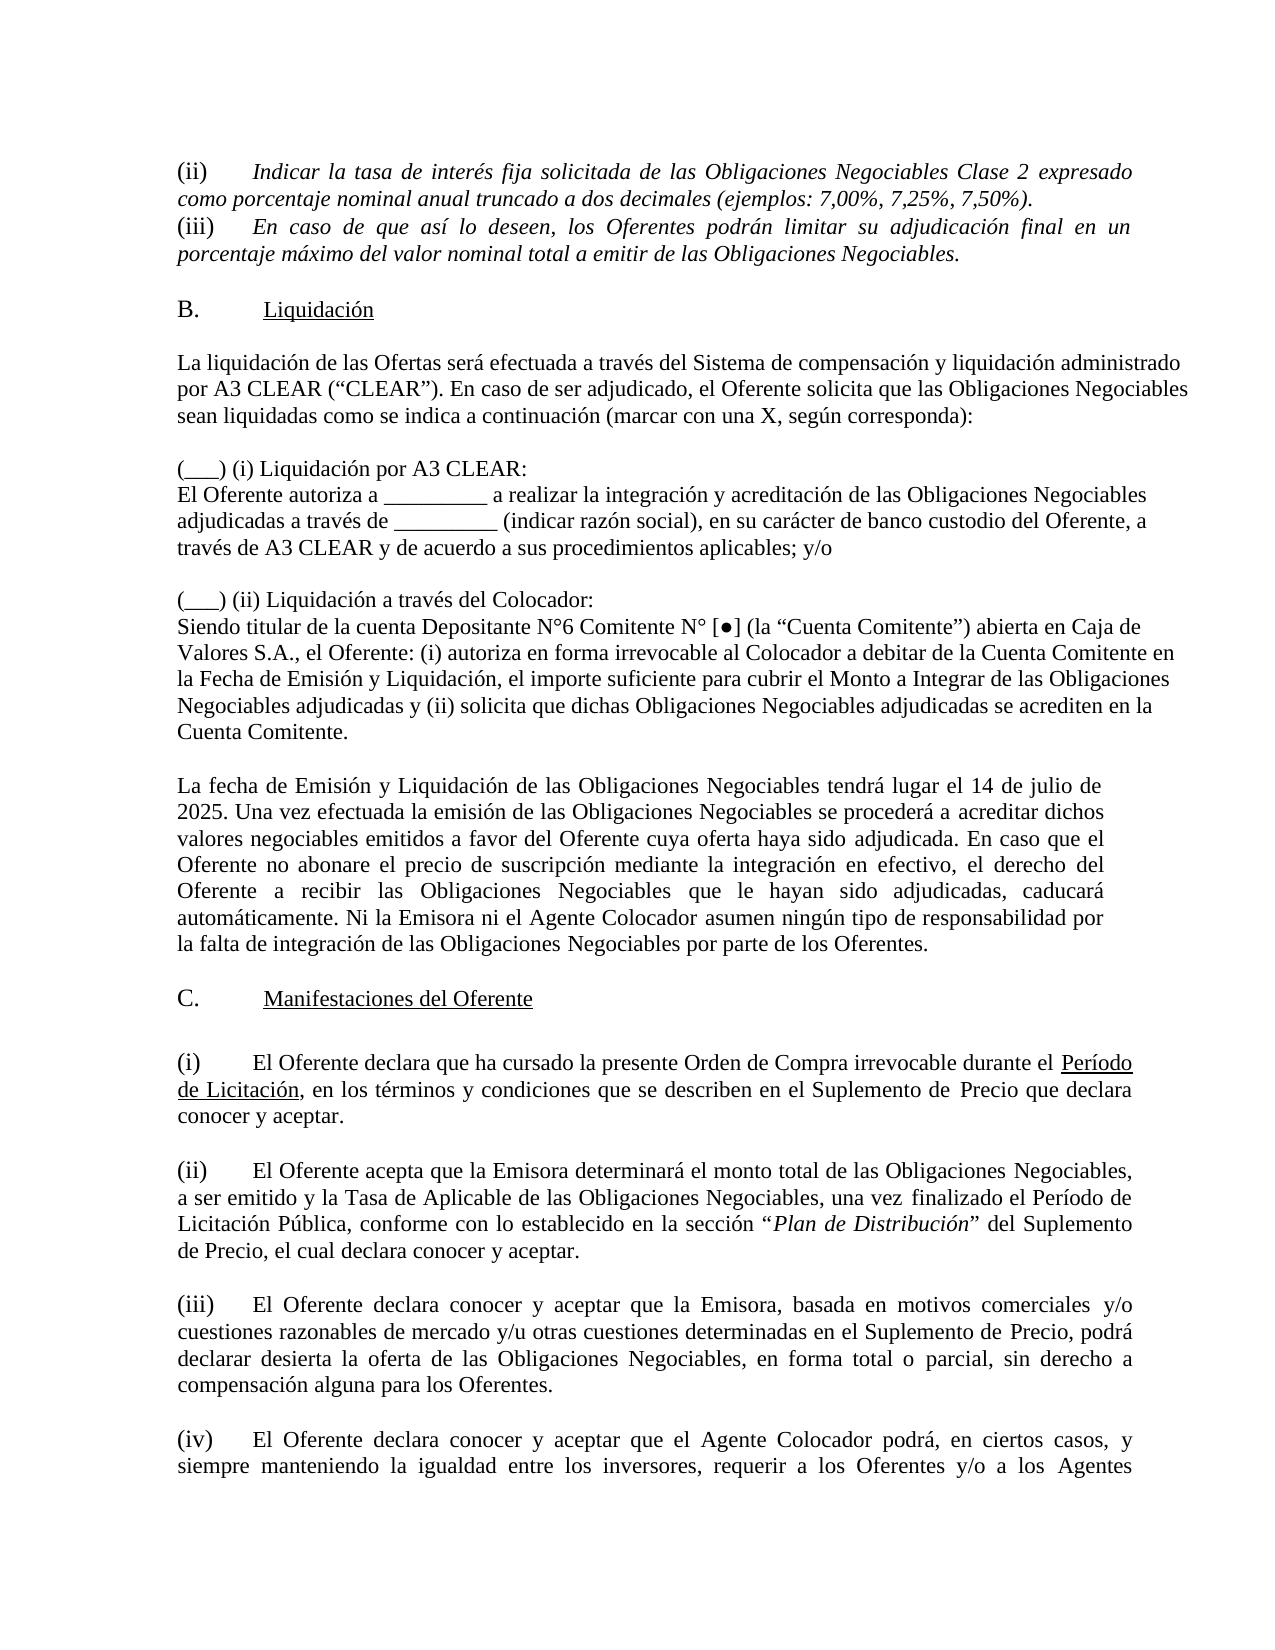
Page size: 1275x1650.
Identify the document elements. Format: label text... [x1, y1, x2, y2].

list Manifestaciones del Oferente [177, 983, 1196, 1012]
list El Oferente acepta que la Emisora determinará el monto total de las Obligaciones Negociables, a ser emitido y la Tasa de Aplicable de las Obligaciones Negociables, una vez finalizado el Período de Licitación Pública, conforme con lo establecido en la sección “Plan de Distribución” del Suplemento de Precio, el cual declara conocer y aceptar. [177, 1155, 1132, 1263]
list Liquidación [177, 294, 1196, 323]
text La liquidación de las Ofertas será efectuada a través del Sistema de compensación y liquidación administrado por A3 CLEAR (“CLEAR”). En caso de ser adjudicado, el Oferente solicita que las Obligaciones Negociables sean liquidadas como se indica a continuación (marcar con una X, según corresponda): [177, 349, 1196, 428]
list En caso de que así lo deseen, los Oferentes podrán limitar su adjudicación final en un porcentaje máximo del valor nominal total a emitir de las Obligaciones Negociables. [177, 211, 1132, 266]
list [177, 1424, 1132, 1479]
text (___) (ii) Liquidación a través del Colocador: [177, 586, 1196, 613]
text La fecha de Emisión y Liquidación de las Obligaciones Negociables tendrá lugar el 14 de julio de 2025. Una vez efectuada la emisión de las Obligaciones Negociables se procederá a acreditar dichos valores negociables emitidos a favor del Oferente cuya oferta haya sido adjudicada. En caso que el Oferente no abonare el precio de suscripción mediante la integración en efectivo, el derecho del Oferente a recibir las Obligaciones Negociables que le hayan sido adjudicadas, caducará automáticamente. Ni la Emisora ni el Agente Colocador asumen ningún tipo de responsabilidad por la falta de integración de las Obligaciones Negociables por parte de los Oferentes. [177, 772, 1104, 956]
list Indicar la tasa de interés fija solicitada de las Obligaciones Negociables Clase 2 expresado como porcentaje nominal anual truncado a dos decimales (ejemplos: 7,00%, 7,25%, 7,50%). [177, 156, 1132, 211]
text Siendo titular de la cuenta Depositante N°6 Comitente N° [●] (la “Cuenta Comitente”) abierta en Caja de Valores S.A., el Oferente: (i) autoriza en forma irrevocable al Colocador a debitar de la Cuenta Comitente en la Fecha de Emisión y Liquidación, el importe suficiente para cubrir el Monto a Integrar de las Obligaciones Negociables adjudicadas y (ii) solicita que dichas Obligaciones Negociables adjudicadas se acrediten en la Cuenta Comitente. [177, 613, 1196, 744]
text (___) (i) Liquidación por A3 CLEAR: [177, 454, 1196, 481]
text El Oferente autoriza a _________ a realizar la integración y acreditación de las Obligaciones Negociables adjudicadas a través de _________ (indicar razón social), en su carácter de banco custodio del Oferente, a través de A3 CLEAR y de acuerdo a sus procedimientos aplicables; y/o [177, 481, 1196, 560]
list El Oferente declara conocer y aceptar que la Emisora, basada en motivos comerciales y/o cuestiones razonables de mercado y/u otras cuestiones determinadas en el Suplemento de Precio, podrá declarar desierta la oferta de las Obligaciones Negociables, en forma total o parcial, sin derecho a compensación alguna para los Oferentes. [177, 1289, 1132, 1397]
list El Oferente declara que ha cursado la presente Orden de Compra irrevocable durante el Período de Licitación, en los términos y condiciones que se describen en el Suplemento de Precio que declara conocer y aceptar. [177, 1047, 1132, 1129]
